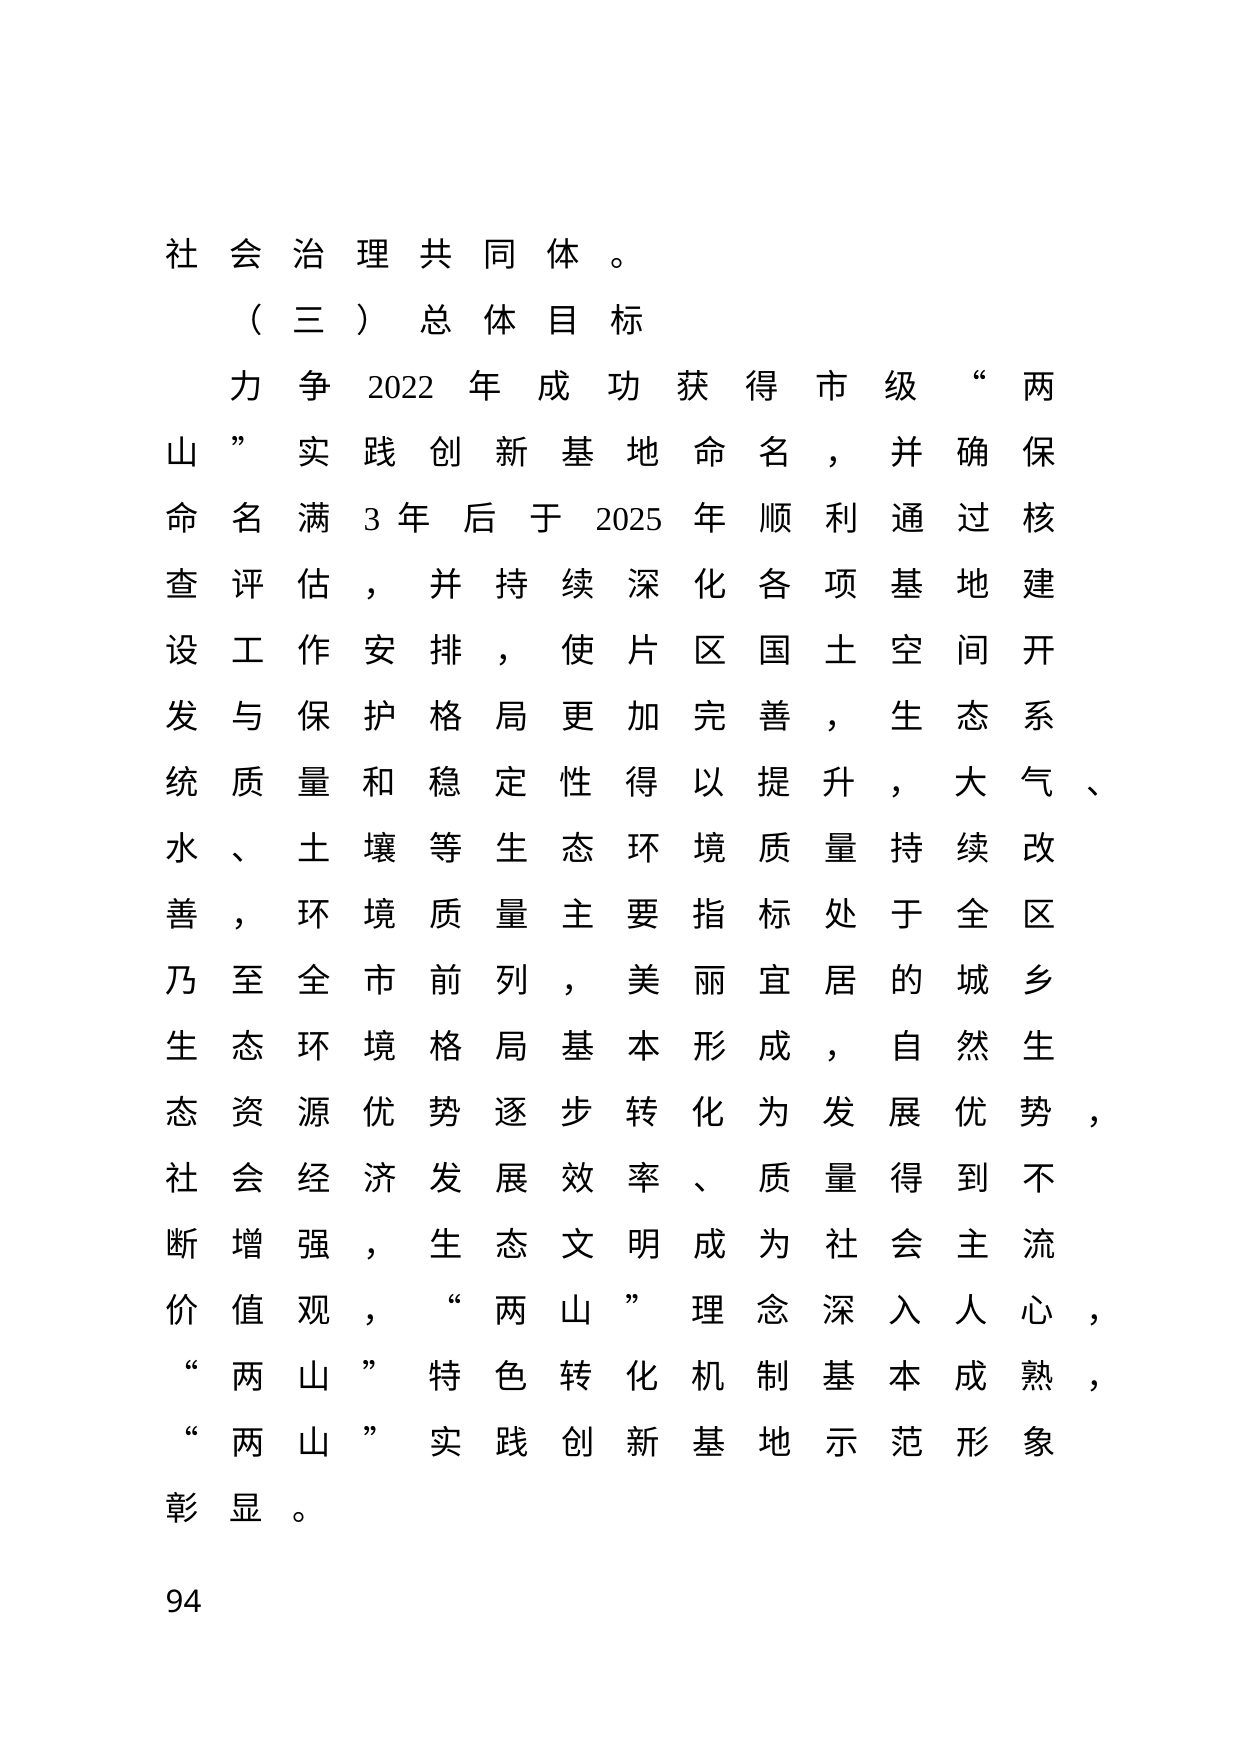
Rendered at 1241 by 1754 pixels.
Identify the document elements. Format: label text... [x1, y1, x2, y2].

subtitle （三）总体目标 [165, 284, 1087, 351]
text 力争2022年成功获得市级“两山”实践创新基地命名，并确保命名满3年后于2025年顺利通过核查评估，并持续深化各项基地建设工作安排，使片区国土空间开发与保护格局更加完善，生态系统质量和稳定性得以提升，大气、水、土壤等生态环境质量持续改善，环境质量主要指标处于全区乃至全市前列，美丽宜居的城乡生态环境格局基本形成，自然生态资源优势逐步转化为发展优势，社会经济发展效率、质量得到不断增强，生态文明成为社会主流价值观，“两山”理念深入人心，“两山”特色转化机制基本成熟，“两山”实践创新基地示范形象彰显。 [165, 351, 1087, 1539]
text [165, 218, 1087, 284]
